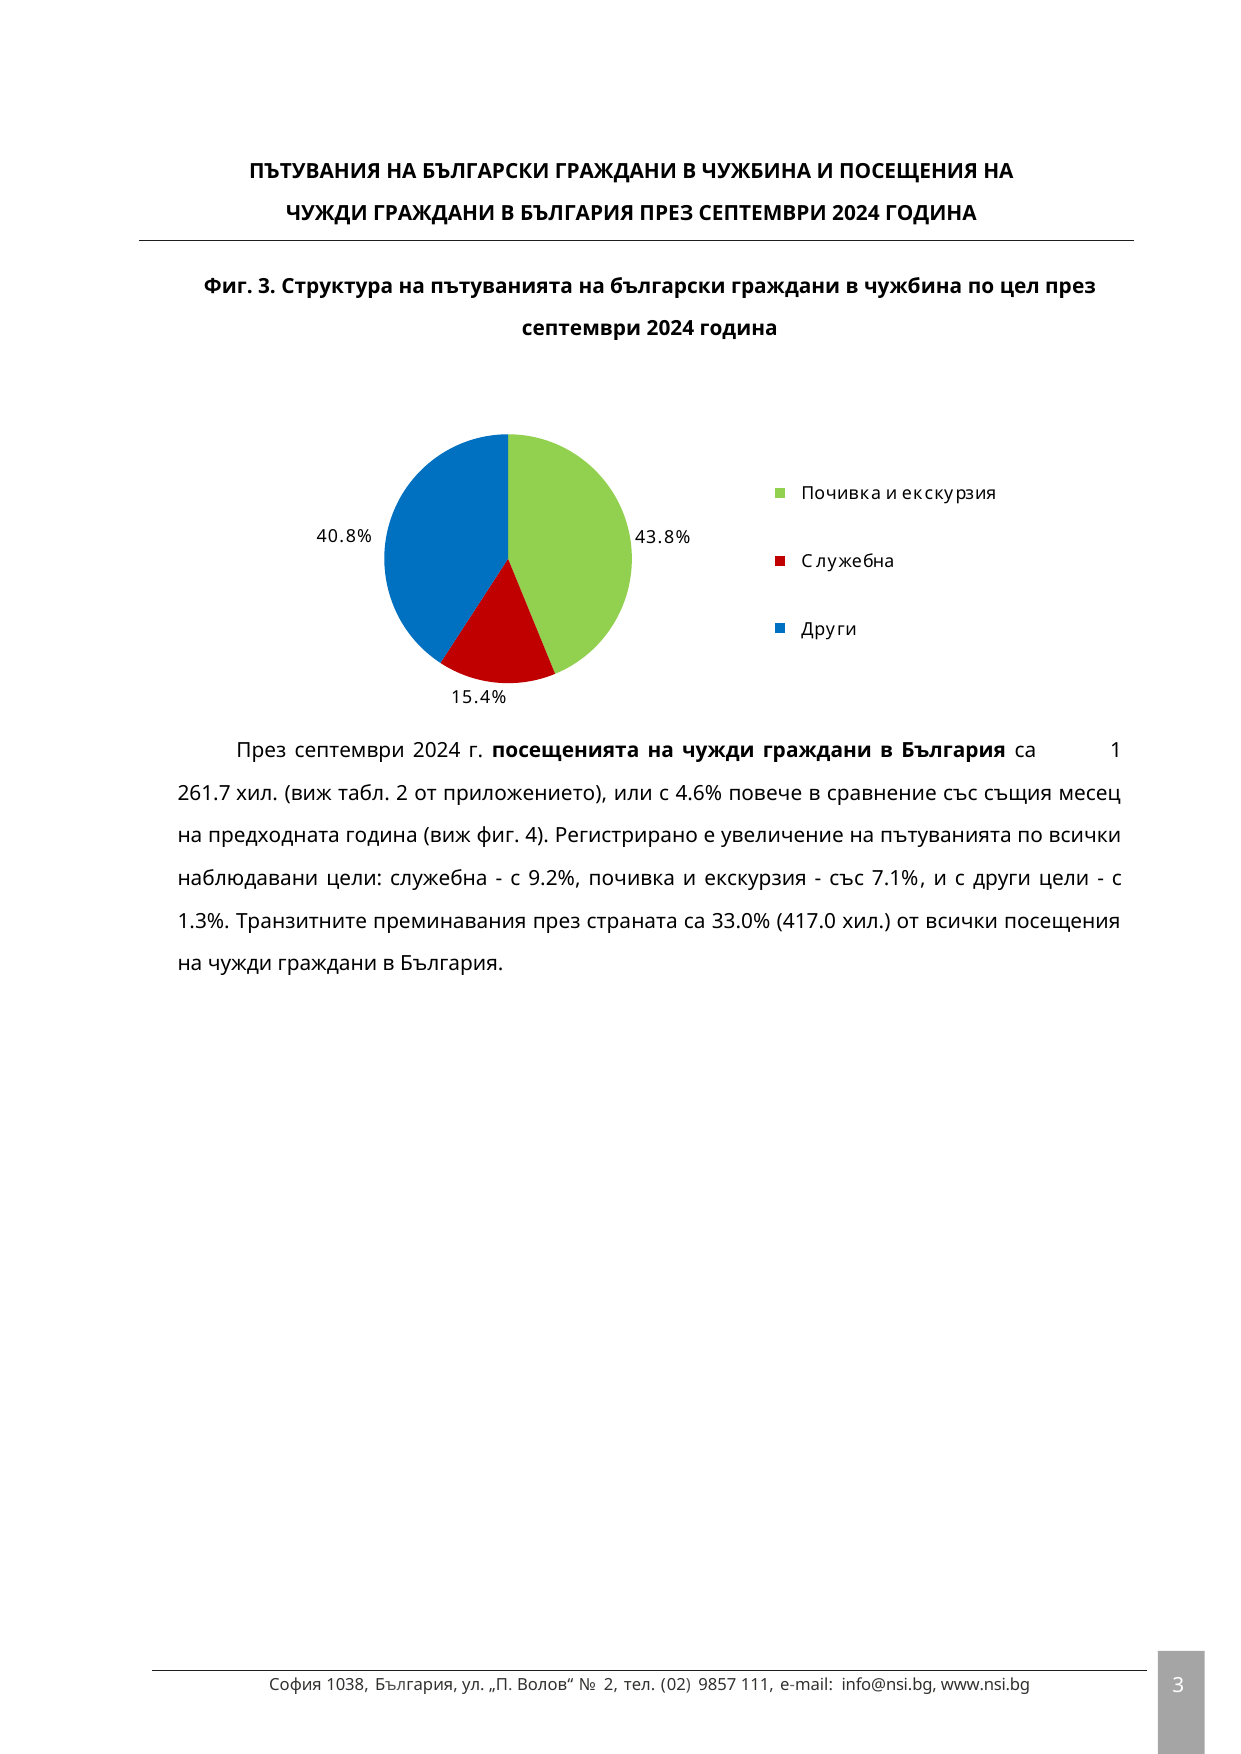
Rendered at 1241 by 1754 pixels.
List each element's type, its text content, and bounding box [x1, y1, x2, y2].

text Фиг. 3. Структура на пътуванията на български граждани в чужбина по цел през септември 2024 година [177, 271, 1122, 342]
text През септември 2024 г. посещенията на чужди граждани в България са 1 261.7 хил. (виж табл. 2 от приложението), или с 4.6% повече в сравнение със същия месец на предходната година (виж фиг. 4). Регистрирано е увеличение на пътуванията по всички наблюдавани цели: служебна - с 9.2%, почивка и екскурзия - със 7.1%, и с други цели - с 1.3%. Транзитните преминавания през страната са 33.0% (417.0 хил.) от всички посещения на чужди граждани в България. [177, 735, 1122, 977]
